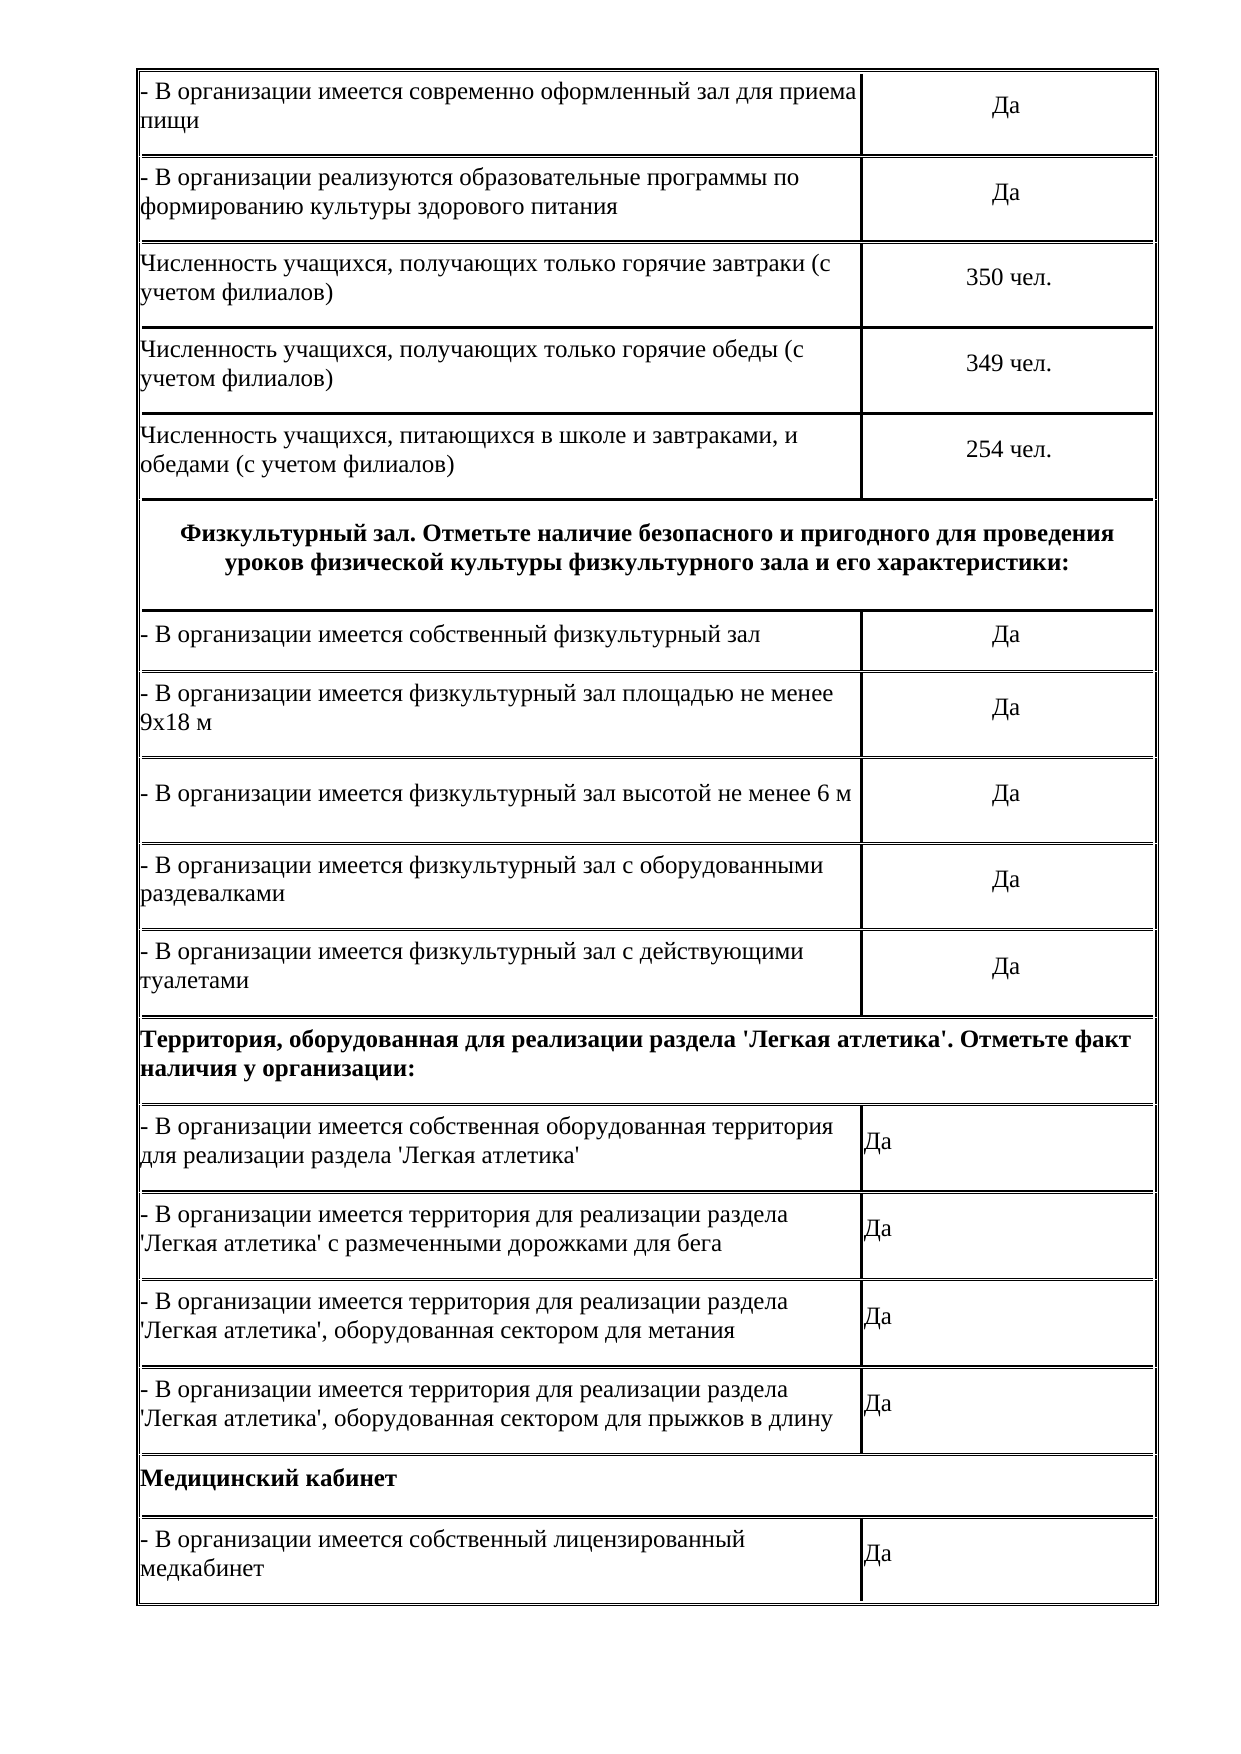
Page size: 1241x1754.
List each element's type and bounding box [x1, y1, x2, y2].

table_header [134, 67, 1181, 1607]
